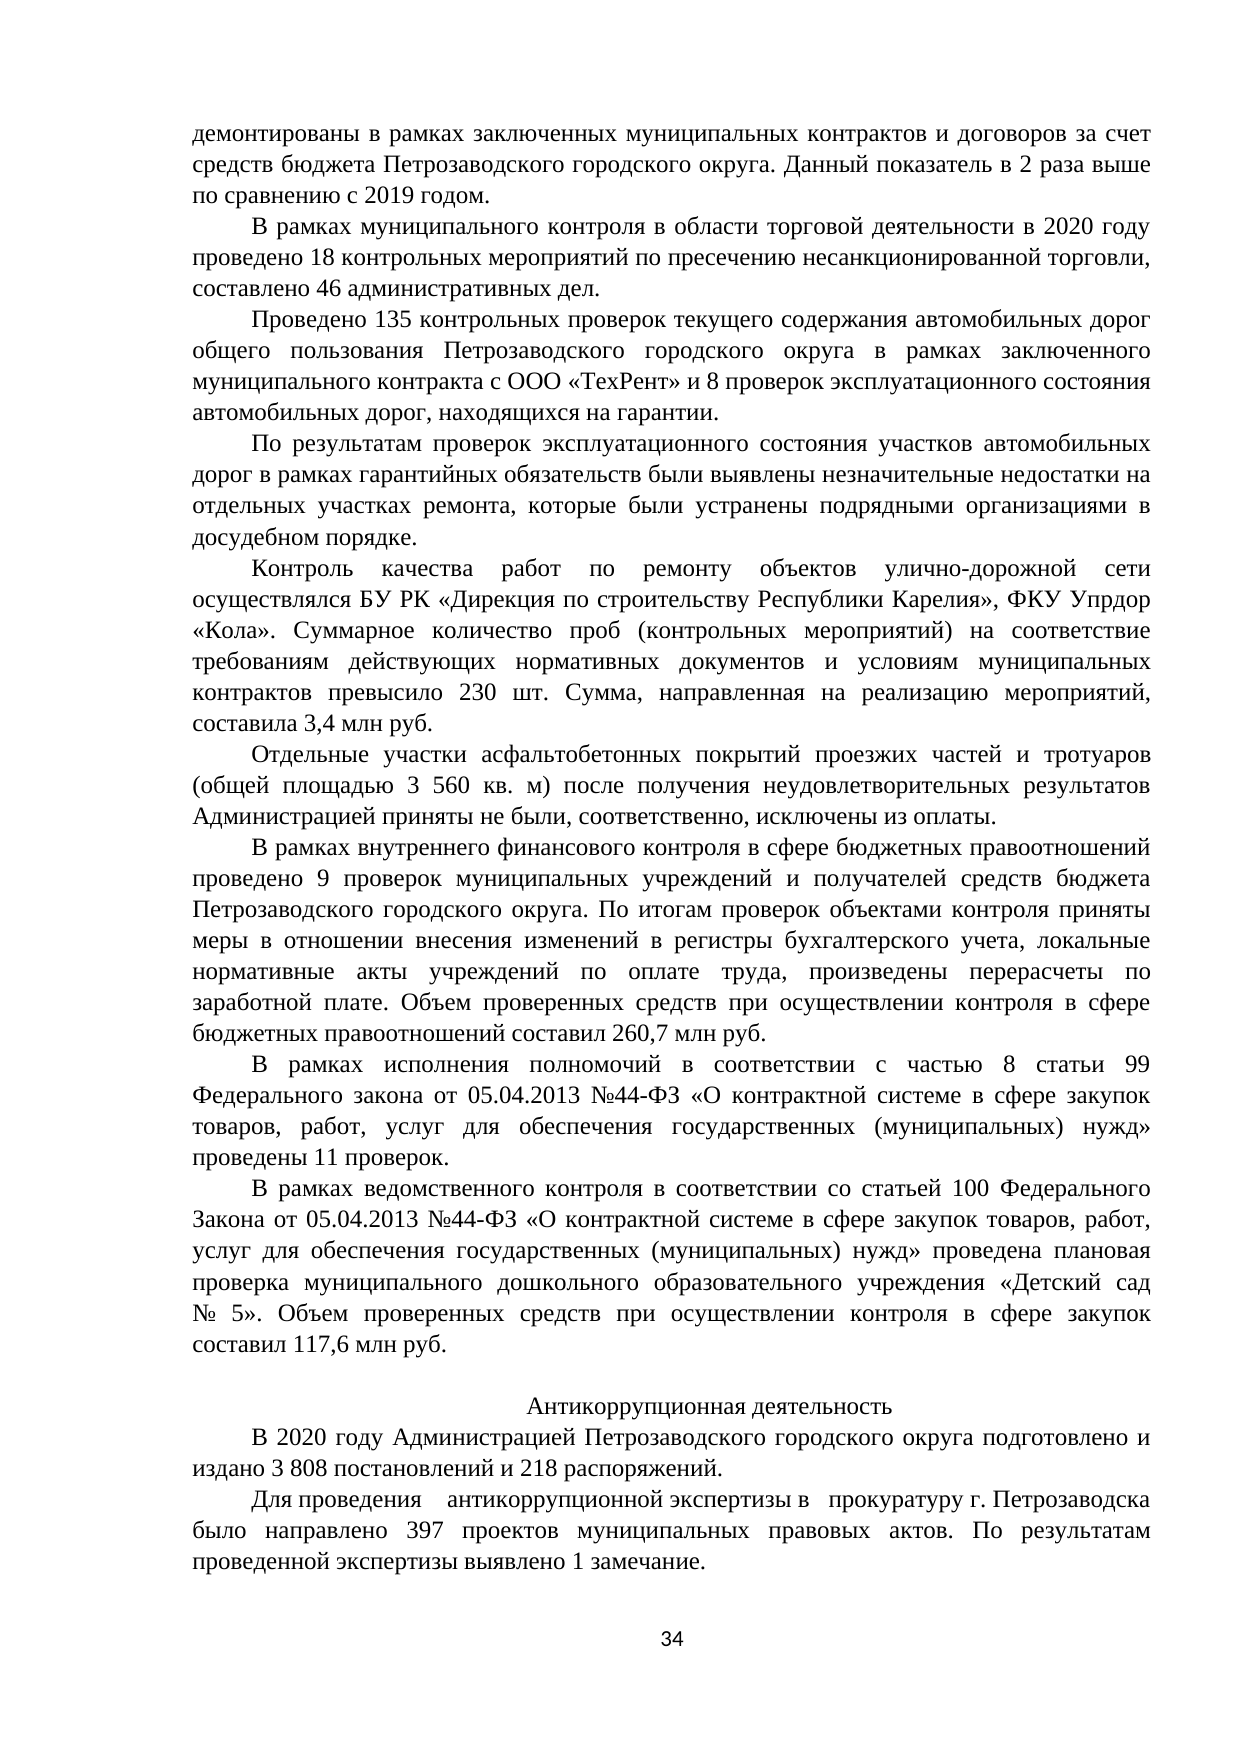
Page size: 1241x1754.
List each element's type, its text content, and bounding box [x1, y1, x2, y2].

list В рамках исполнения полномочий в соответствии с частью 8 статьи 99 Федерального закона от 05.04.2013 №44-ФЗ «О контрактной системе в сфере закупок товаров, работ, услуг для обеспечения государственных (муниципальных) нужд» проведены 11 проверок. [192, 1049, 1152, 1171]
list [192, 118, 1152, 209]
list В 2020 году Администрацией Петрозаводского городского округа подготовлено и издано 3 808 постановлений и 218 распоряжений. [192, 1422, 1152, 1482]
list В рамках ведомственного контроля в соответствии со статьей 100 Федерального Закона от 05.04.2013 №44-ФЗ «О контрактной системе в сфере закупок товаров, работ, услуг для обеспечения государственных (муниципальных) нужд» проведена плановая проверка муниципального дошкольного образовательного учреждения «Детский сад № 5». Объем проверенных средств при осуществлении контроля в сфере закупок составил 117,6 млн руб. [192, 1173, 1152, 1357]
list В рамках внутреннего финансового контроля в сфере бюджетных правоотношений проведено 9 проверок муниципальных учреждений и получателей средств бюджета Петрозаводского городского округа. По итогам проверок объектами контроля приняты меры в отношении внесения изменений в регистры бухгалтерского учета, локальные нормативные акты учреждений по оплате труда, произведены перерасчеты по заработной плате. Объем проверенных средств при осуществлении контроля в сфере бюджетных правоотношений составил 260,7 млн руб. [192, 832, 1152, 1047]
list В рамках муниципального контроля в области торговой деятельности в 2020 году проведено 18 контрольных мероприятий по пресечению несанкционированной торговли, составлено 46 административных дел. [192, 211, 1152, 302]
list Проведено 135 контрольных проверок текущего содержания автомобильных дорог общего пользования Петрозаводского городского округа в рамках заключенного муниципального контракта с ООО «ТехРент» и 8 проверок эксплуатационного состояния автомобильных дорог, находящихся на гарантии. [192, 304, 1152, 426]
list Контроль качества работ по ремонту объектов улично-дорожной сети осуществлялся БУ РК «Дирекция по строительству Республики Карелия», ФКУ Упрдор «Кола». Суммарное количество проб (контрольных мероприятий) на соответствие требованиям действующих нормативных документов и условиям муниципальных контрактов превысило 230 шт. Сумма, направленная на реализацию мероприятий, составила 3,4 млн руб. [192, 553, 1152, 737]
list Для проведения антикоррупционной экспертизы в прокуратуру г. Петрозаводска было направлено 397 проектов муниципальных правовых актов. По результатам проведенной экспертизы выявлено 1 замечание. [192, 1484, 1152, 1575]
list Отдельные участки асфальтобетонных покрытий проезжих частей и тротуаров (общей площадью 3 560 кв. м) после получения неудовлетворительных результатов Администрацией приняты не были, соответственно, исключены из оплаты. [192, 739, 1152, 830]
list Антикоррупционная деятельность [267, 1391, 1152, 1419]
list По результатам проверок эксплуатационного состояния участков автомобильных дорог в рамках гарантийных обязательств были выявлены незначительные недостатки на отдельных участках ремонта, которые были устранены подрядными организациями в досудебном порядке. [192, 428, 1152, 550]
